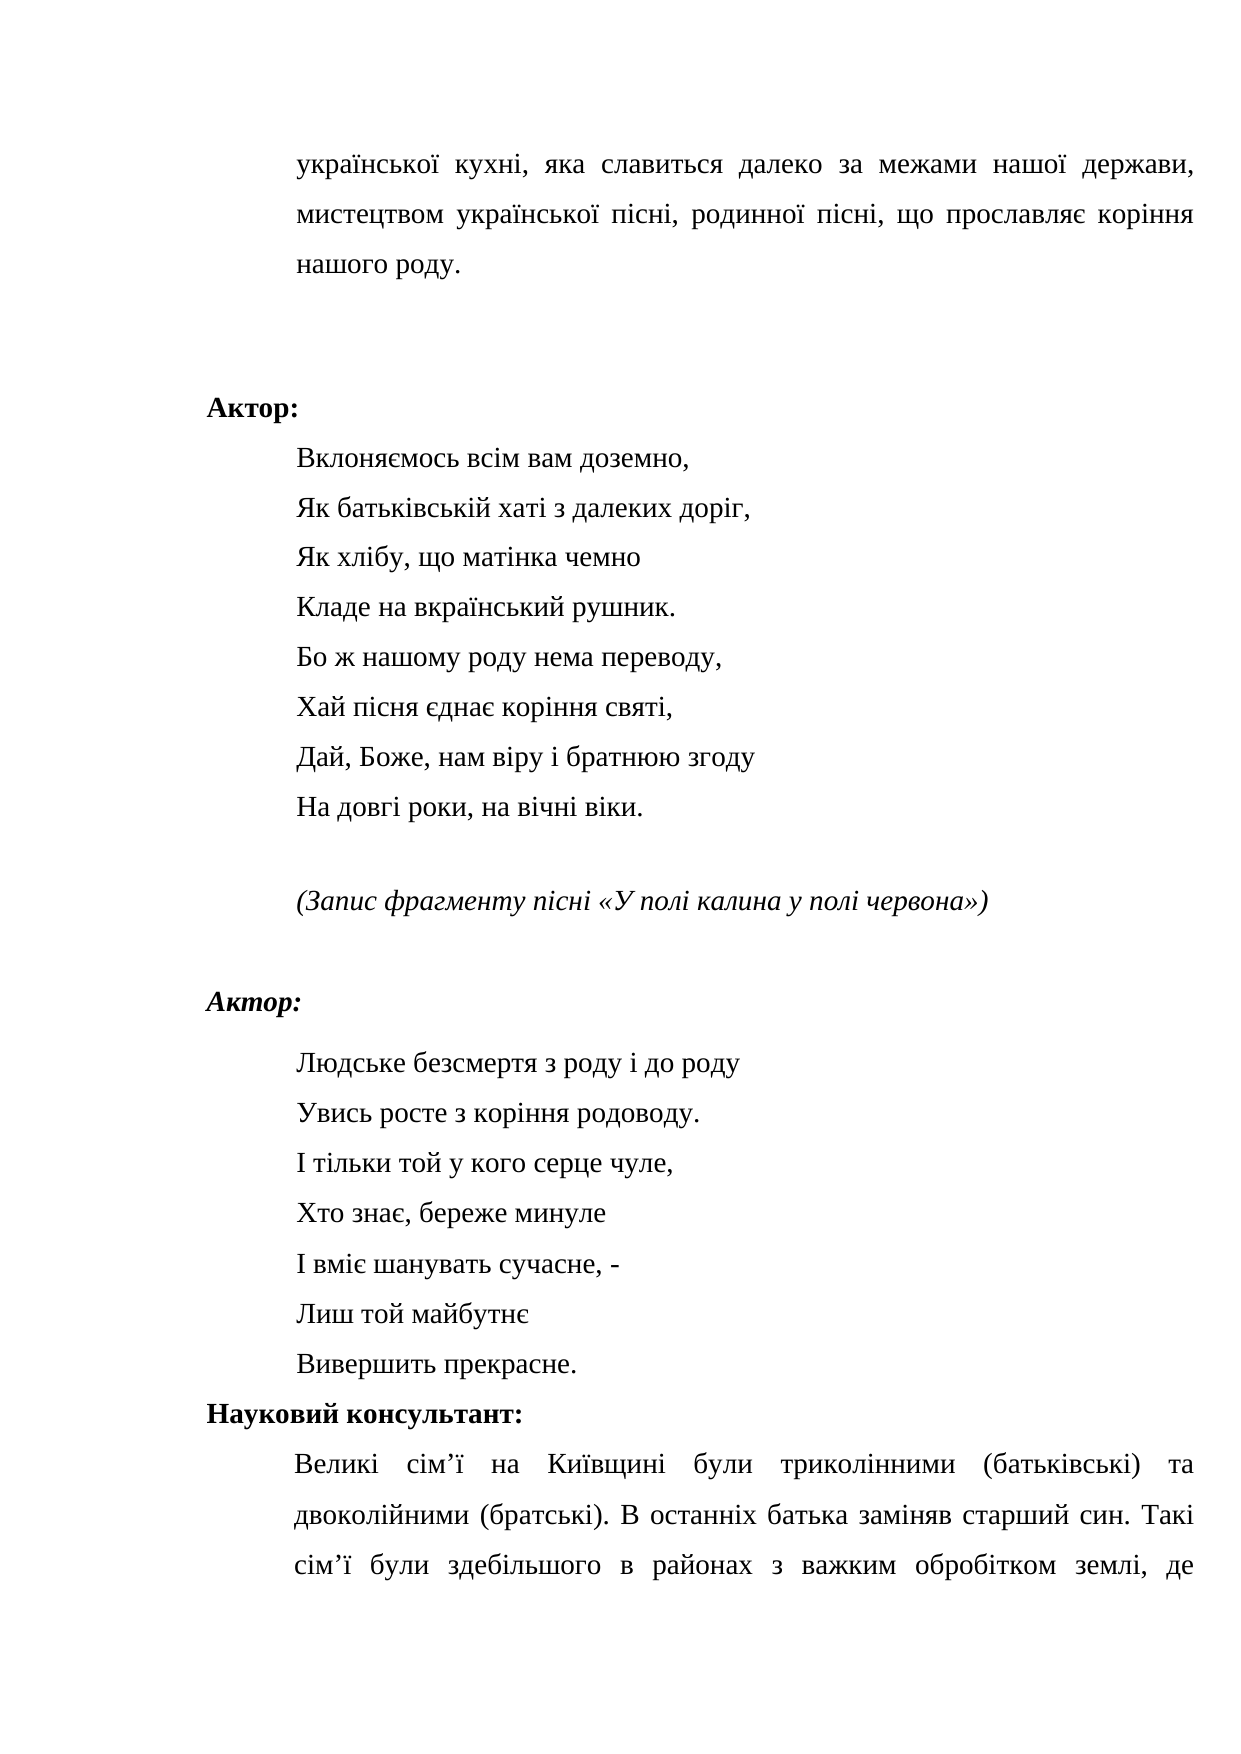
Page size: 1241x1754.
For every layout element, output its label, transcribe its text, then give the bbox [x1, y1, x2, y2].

text Вклоняємось всім вам доземно, [296, 427, 1195, 477]
text Як хлібу, що матінка чемно [296, 527, 759, 577]
text І вміє шанувать сучасне, - [296, 1233, 993, 1283]
text І тільки той у кого серце чуле, [296, 1132, 1195, 1183]
text Лиш той майбутнє [296, 1283, 993, 1333]
text Бо ж нашому роду нема переводу, [296, 627, 1195, 677]
text Науковий консультант: [206, 1383, 1195, 1434]
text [296, 134, 1195, 283]
text Кладе на вкраїнський рушник. [296, 577, 759, 627]
text Як батьківській хаті з далеких доріг, [296, 477, 1195, 527]
text Хто знає, береже минуле [296, 1183, 993, 1233]
text Хай пісня єднає коріння святі, [296, 677, 1195, 727]
text Актор: [206, 377, 1195, 427]
text Увись росте з коріння родоводу. [296, 1082, 993, 1132]
text Дай, Боже, нам віру і братнюю згоду На довгі роки, на вічні віки. [296, 727, 759, 826]
text Вивершить прекрасне. [296, 1333, 993, 1383]
text Людське безсмертя з роду і до роду [296, 1032, 993, 1082]
text (Запис фрагменту пісні «У полі калина у полі червона») Актор: [206, 829, 993, 1032]
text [294, 1434, 1195, 1584]
